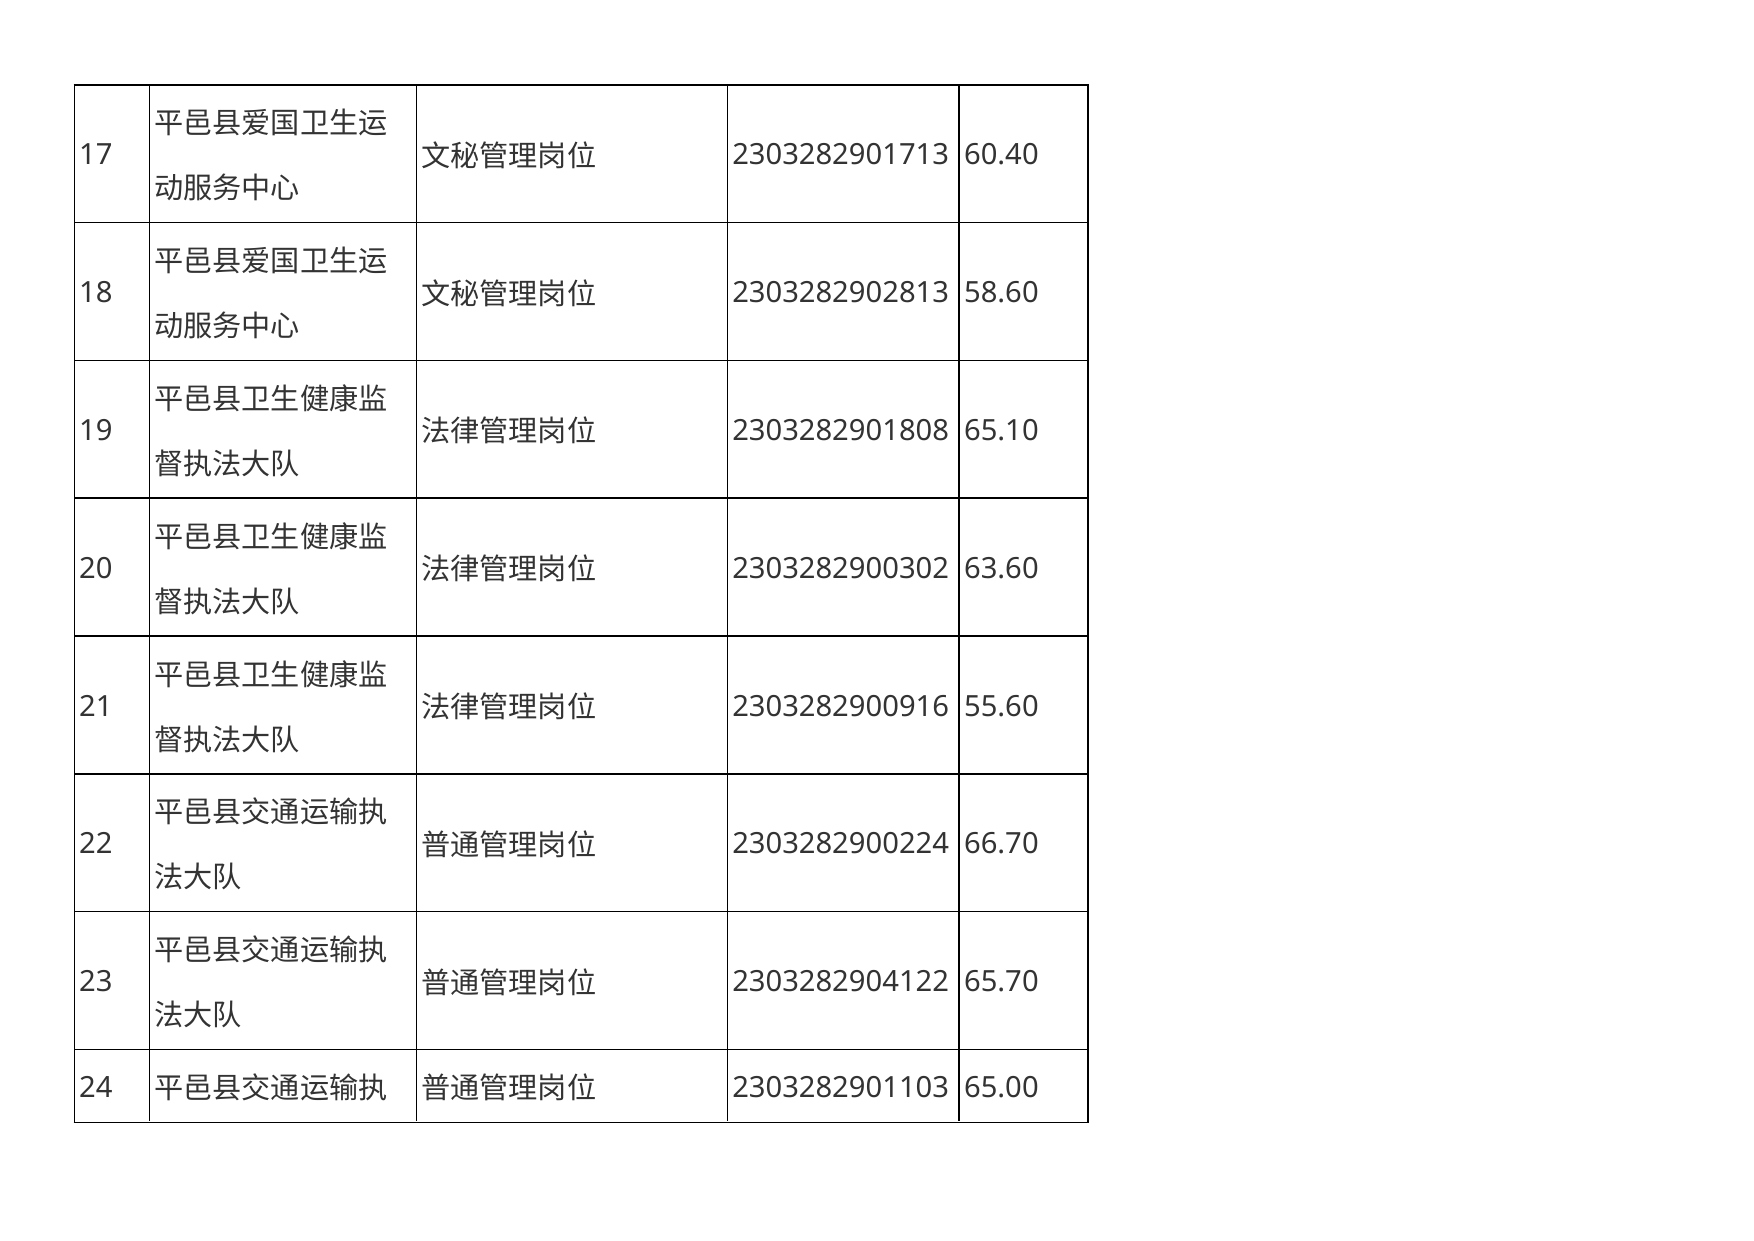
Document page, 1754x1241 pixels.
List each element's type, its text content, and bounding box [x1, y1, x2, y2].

table_cell 19 [75, 361, 149, 497]
table_cell 平邑县卫生健康监督执法大队 [150, 499, 416, 635]
table_cell 普通管理岗位 [417, 775, 727, 911]
table_cell 2303282901808 [728, 361, 958, 497]
table_cell 58.60 [960, 223, 1087, 359]
table_cell 23 [75, 912, 149, 1048]
table_cell 22 [75, 775, 149, 911]
table_cell 法律管理岗位 [417, 637, 727, 773]
table_cell 2303282900916 [728, 637, 958, 773]
table_cell 平邑县交通运输执法大队 [150, 775, 416, 911]
table_cell 平邑县交通运输执法大队 [150, 1050, 416, 1121]
table_cell 法律管理岗位 [417, 499, 727, 635]
table_cell 2303282900302 [728, 499, 958, 635]
table_cell 66.70 [960, 775, 1087, 911]
table_cell 文秘管理岗位 [417, 86, 727, 222]
table_cell 65.10 [960, 361, 1087, 497]
table_cell 2303282901713 [728, 86, 958, 222]
table_cell 法律管理岗位 [417, 361, 727, 497]
table_cell 24 [75, 1050, 149, 1121]
table_cell 文秘管理岗位 [417, 223, 727, 359]
table_cell 平邑县卫生健康监督执法大队 [150, 637, 416, 773]
table_cell 20 [75, 499, 149, 635]
table_cell 平邑县卫生健康监督执法大队 [150, 361, 416, 497]
table_cell 2303282901103 [728, 1050, 958, 1121]
table_cell 2303282904122 [728, 912, 958, 1048]
table_cell 55.60 [960, 637, 1087, 773]
table_cell 60.40 [960, 86, 1087, 222]
table_cell 17 [75, 86, 149, 222]
table_cell 平邑县交通运输执法大队 [150, 912, 416, 1048]
table_cell 2303282902813 [728, 223, 958, 359]
table_cell 普通管理岗位 [417, 1050, 727, 1121]
table_cell 65.00 [960, 1050, 1087, 1121]
table_cell 平邑县爱国卫生运动服务中心 [150, 86, 416, 222]
table_cell 18 [75, 223, 149, 359]
table_cell 普通管理岗位 [417, 912, 727, 1048]
table_cell 2303282900224 [728, 775, 958, 911]
table_cell 21 [75, 637, 149, 773]
table_cell 63.60 [960, 499, 1087, 635]
table_cell 65.70 [960, 912, 1087, 1048]
table_cell 平邑县爱国卫生运动服务中心 [150, 223, 416, 359]
